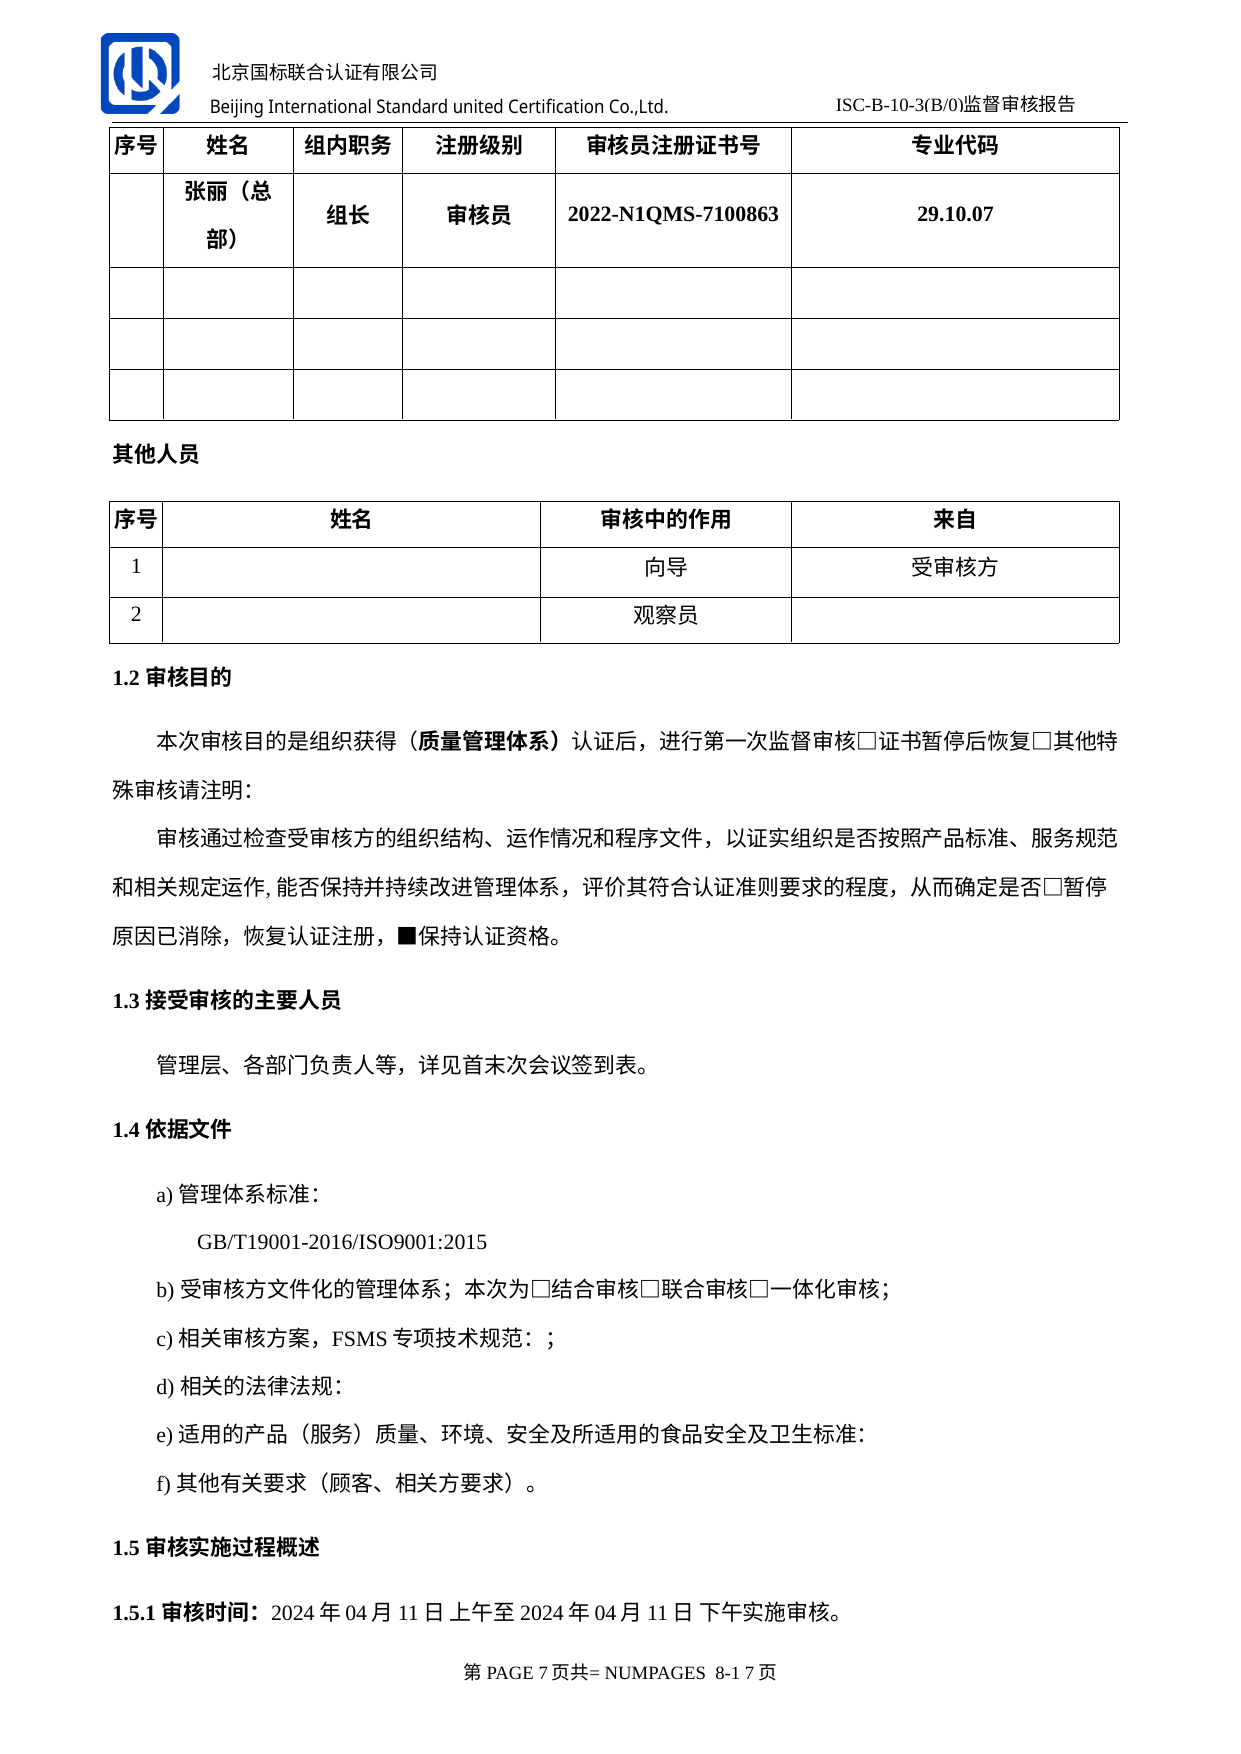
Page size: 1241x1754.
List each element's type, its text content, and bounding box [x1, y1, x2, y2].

table_cell 受审核方 [792, 548, 1119, 597]
table_cell 29.10.07 [792, 174, 1119, 267]
table_cell [164, 268, 293, 318]
text e) 适用的产品（服务）质量、环境、安全及所适用的食品安全及卫生标准： [112, 1417, 1128, 1449]
text f) 其他有关要求（顾客、相关方要求）。 [112, 1465, 1128, 1498]
picture [100, 33, 180, 114]
table_header 姓名 [163, 502, 540, 547]
table_cell 张丽（总部） [164, 174, 293, 267]
table_header 姓名 [164, 128, 293, 173]
table_cell [403, 319, 555, 369]
table_cell [110, 268, 163, 318]
text 其他人员 [112, 436, 1128, 469]
table_header 审核员注册证书号 [556, 128, 791, 173]
table_header 序号 [110, 502, 162, 547]
table_cell [110, 370, 163, 419]
table_header 组内职务 [294, 128, 402, 173]
table_cell [110, 319, 163, 369]
table_cell [164, 319, 293, 369]
table_cell [110, 174, 163, 267]
table_cell [294, 319, 402, 369]
table_cell 审核员 [403, 174, 555, 267]
table_cell [792, 598, 1119, 642]
table_cell 2022-N1QMS-7100863 [556, 174, 791, 267]
text 1.2 审核目的 [112, 659, 1128, 692]
table_cell [403, 268, 555, 318]
table_cell [294, 268, 402, 318]
table_header 序号 [110, 128, 163, 173]
table_header 专业代码 [792, 128, 1119, 173]
table_cell 2 [110, 598, 162, 642]
text 管理层、各部门负责人等，详见首末次会议签到表。 [112, 1047, 1128, 1080]
table_cell 组长 [294, 174, 402, 267]
table_header 注册级别 [403, 128, 555, 173]
table_cell [164, 370, 293, 419]
table_cell [556, 370, 791, 419]
table_cell [792, 319, 1119, 369]
text 审核通过检查受审核方的组织结构、运作情况和程序文件，以证实组织是否按照产品标准、服务规范和相关规定运作, 能否保持并持续改进管理体系，评价其符合认证准则要求的程度，从而确定是否□暂停原因已消除，恢复认证注册，■保持认证资格。 [112, 821, 1128, 951]
table_header 审核中的作用 [541, 502, 791, 547]
text c) 相关审核方案，FSMS专项技术规范：； [112, 1320, 1128, 1353]
table_cell [163, 548, 540, 597]
table_cell [294, 370, 402, 419]
table_cell [792, 268, 1119, 318]
table_header GB/T19001-2016/ISO9001:2015 [142, 1225, 954, 1272]
table_cell 向导 [541, 548, 791, 597]
text b) 受审核方文件化的管理体系；本次为□结合审核□联合审核□一体化审核； [112, 1272, 1128, 1304]
table_cell [163, 598, 540, 642]
text d) 相关的法律法规： [112, 1368, 1128, 1401]
table_cell 1 [110, 548, 162, 597]
text 1.5.1 审核时间：2024年04月11日 上午至2024年04月11日 下午实施审核。 [112, 1594, 1128, 1627]
text 1.4 依据文件 [112, 1112, 1128, 1144]
text a) 管理体系标准： [112, 1177, 1128, 1209]
text 1.3 接受审核的主要人员 [112, 983, 1128, 1015]
table_cell [792, 370, 1119, 419]
text 1.5 审核实施过程概述 [112, 1530, 1128, 1562]
table_cell [403, 370, 555, 419]
text 本次审核目的是组织获得（质量管理体系）认证后，进行第一次监督审核□证书暂停后恢复□其他特殊审核请注明： [112, 724, 1128, 805]
table_header 来自 [792, 502, 1119, 547]
table_cell [556, 268, 791, 318]
table_cell [556, 319, 791, 369]
table_cell 观察员 [541, 598, 791, 642]
